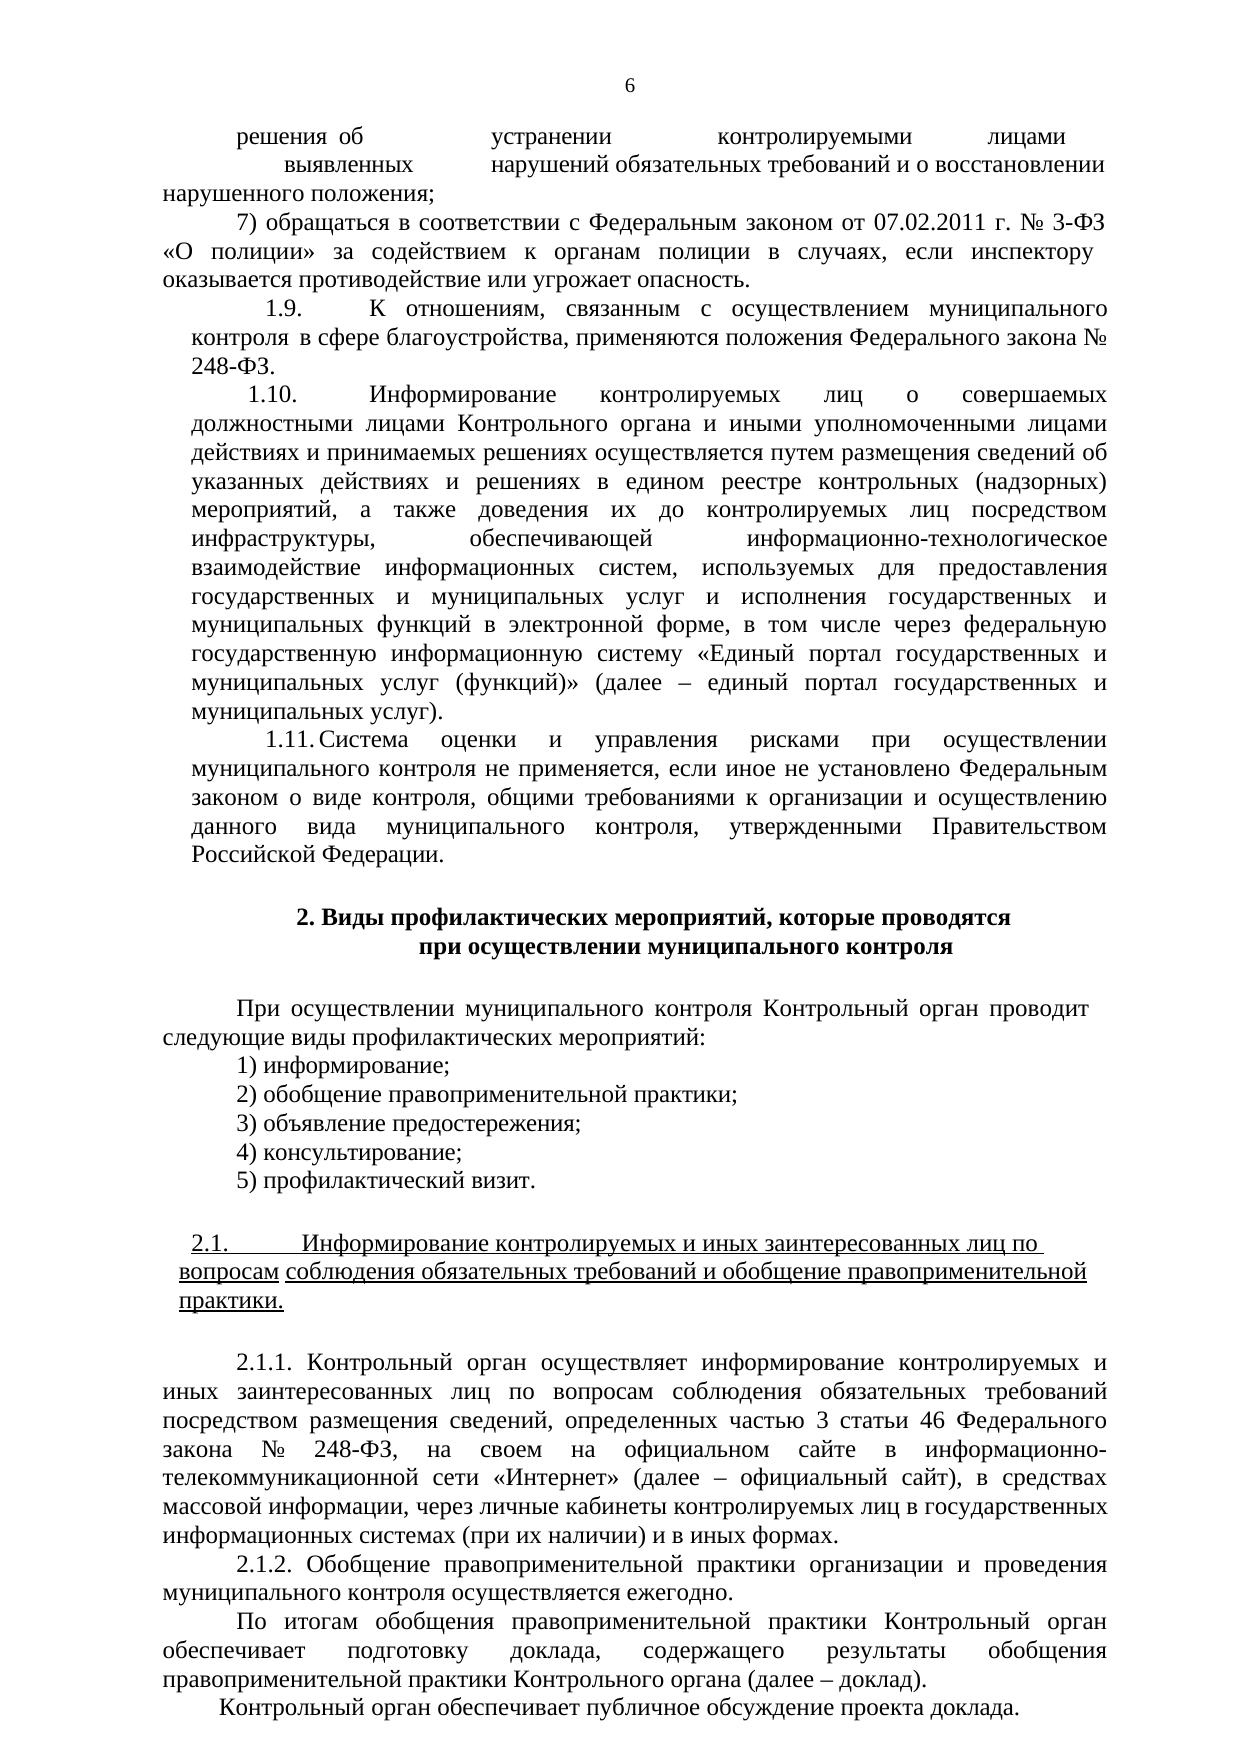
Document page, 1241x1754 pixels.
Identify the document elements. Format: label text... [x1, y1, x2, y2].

text Контрольный орган обеспечивает публичное обсуждение проекта доклада. [219, 1692, 1122, 1721]
list профилактический визит. [236, 1165, 1122, 1194]
list ​Информирование контролируемых и иных заинтересованных лиц по вопросам соблюдения обязательных требований и обобщение правоприменительной практики. [178, 1228, 1092, 1314]
list объявление предостережения; [236, 1108, 1122, 1137]
list К отношениям, связанным с осуществлением муниципального контроля в сфере благоустройства, применяются положения Федерального закона № 248-ФЗ. [191, 293, 1108, 379]
list обращаться в соответствии с Федеральным законом от 07.02.2011 г. № 3-ФЗ [236, 207, 1122, 236]
list Виды профилактических мероприятий, которые проводятся при осуществлении муниципального контроля [296, 902, 1011, 960]
text решения об устранении контролируемыми лицами выявленных нарушений обязательных требований и о восстановлении нарушенного положения; [162, 121, 1108, 207]
text «О полиции» за содействием к органам полиции в случаях, если инспектору оказывается противодействие или угрожает опасность. [162, 236, 1108, 293]
list информирование; [236, 1050, 1122, 1079]
list консультирование; [236, 1137, 1122, 1165]
list Контрольный орган осуществляет информирование контролируемых и иных заинтересованных лиц по вопросам соблюдения обязательных требований посредством размещения сведений, определенных частью 3 статьи 46 Федерального закона № 248-ФЗ, на своем на официальном сайте в информационно- телекоммуникационной сети «Интернет» (далее – официальный сайт), в средствах массовой информации, через личные кабинеты контролируемых лиц в государственных информационных системах (при их наличии) и в иных формах. [162, 1347, 1108, 1549]
list обобщение правоприменительной практики; [236, 1079, 1122, 1108]
text По итогам обобщения правоприменительной практики Контрольный орган обеспечивает подготовку доклада, содержащего результаты обобщения правоприменительной практики Контрольного органа (далее – доклад). [162, 1606, 1108, 1692]
text При осуществлении муниципального контроля Контрольный орган проводит следующие виды профилактических мероприятий: [162, 993, 1108, 1050]
list Обобщение правоприменительной практики организации и проведения муниципального контроля осуществляется ежегодно. [162, 1549, 1108, 1606]
list Информирование контролируемых лиц о совершаемых должностными лицами Контрольного органа и иными уполномоченными лицами действиях и принимаемых решениях осуществляется путем размещения сведений об указанных действиях и решениях в едином реестре контрольных (надзорных) мероприятий, а также доведения их до контролируемых лиц посредством инфраструктуры, обеспечивающей информационно-технологическое взаимодействие информационных систем, используемых для предоставления государственных и муниципальных услуг и исполнения государственных и муниципальных функций в электронной форме, в том числе через федеральную государственную информационную систему «Единый портал государственных и муниципальных услуг (функций)» (далее – единый портал государственных и муниципальных услуг). [191, 379, 1108, 724]
list Система оценки и управления рисками при осуществлении муниципального контроля не применяется, если иное не установлено Федеральным законом о виде контроля, общими требованиями к организации и осуществлению данного вида муниципального контроля, утвержденными Правительством Российской Федерации. [191, 724, 1108, 868]
